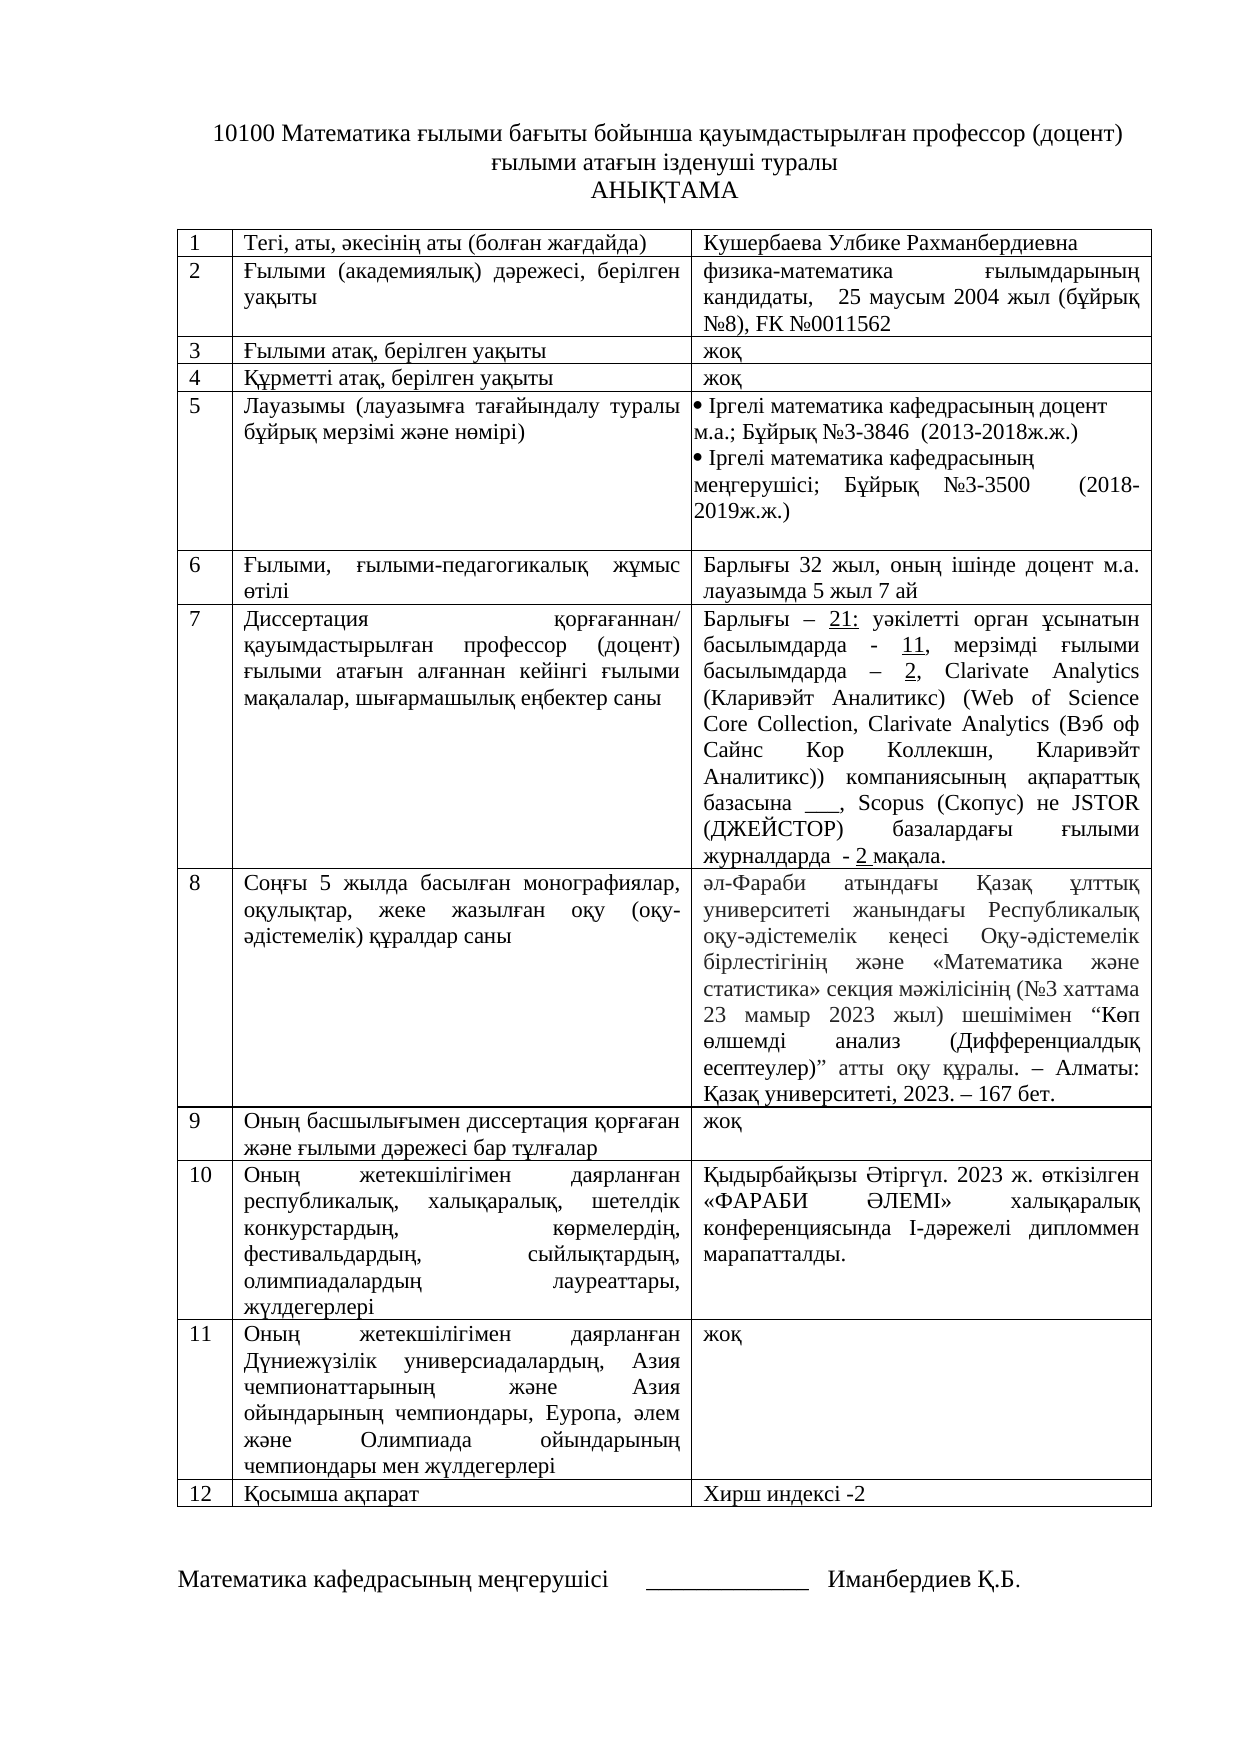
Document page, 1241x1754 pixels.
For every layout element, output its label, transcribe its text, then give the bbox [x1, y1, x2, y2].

table_cell Оның жетекшілігімен даярланған Дүниежүзілік универсиадалардың, Азия чемпионаттарының және Азия ойындарының чемпиондары, Еуропа, әлем және Олимпиада ойындарының чемпиондары мен жүлдегерлері [233, 1320, 691, 1478]
table_cell Оның басшылығымен диссертация қорғаған және ғылыми дәрежесі бар тұлғалар [233, 1108, 691, 1160]
text 10100 Математика ғылыми бағыты бойынша қауымдастырылған профессор (доцент) ғылыми атағын ізденуші туралы [177, 118, 1152, 176]
table_cell 7 [178, 605, 232, 868]
table_cell Ғылыми (академиялық) дәрежесі, берілген уақыты [233, 257, 691, 336]
table_cell 2 [178, 257, 232, 336]
table_cell 9 [178, 1108, 232, 1160]
table_cell Ғылыми атақ, берілген уақыты [233, 337, 691, 363]
table_cell Лауазымы (лауазымға тағайындалу туралы бұйрық мерзімі және нөмірі) [233, 392, 691, 550]
table_cell 4 [178, 364, 232, 391]
table_header 1 [178, 230, 232, 256]
table_cell Іргелі математика кафедрасының доцент м.а.; Бұйрық №3-3846 (2013-2018ж.ж.) Іргелі математика кафедрасының меңгерушісі; Бұйрық №3-3500 (2018-2019ж.ж.) [692, 392, 1151, 550]
table_cell 10 [178, 1161, 232, 1319]
table_cell 5 [178, 392, 232, 550]
table_header Тегі, аты, әкесінің аты (болған жағдайда) [233, 230, 691, 256]
table_cell әл-Фараби атындағы Қазақ ұлттық университеті жанындағы Республикалық оқу-әдістемелік кеңесі Оқу-әдістемелік бірлестігінің және «Математика және статистика» секция мәжілісінің (№3 хаттама 23 мамыр 2023 жыл) шешімімен “Көп өлшемді анализ (Дифференциалдық есептеулер)” атты оқу құралы. – Алматы: Қазақ университеті, 2023. – 167 бет. [692, 869, 1151, 1106]
table_cell 8 [178, 869, 232, 1106]
table_cell жоқ [692, 1108, 1151, 1160]
table_cell 3 [178, 337, 232, 363]
text Математика кафедрасының меңгерушісі _____________ Иманбердиев Қ.Б. [177, 1564, 1152, 1593]
table_cell Ғылыми, ғылыми-педагогикалық жұмыс өтілі [233, 551, 691, 604]
table_cell 12 [178, 1480, 232, 1506]
table_cell 11 [178, 1320, 232, 1478]
table_cell Барлығы – 21: уәкілетті орган ұсынатын басылымдарда - 11, мерзімді ғылыми басылымдарда – 2, Clarivate Analytics (Кларивэйт Аналитикс) (Web of Science Core Collection, Clarivate Analytics (Вэб оф Сайнс Кор Коллекшн, Кларивэйт Аналитикс)) компаниясының ақпараттық базасына ___, Scopus (Скопус) не JSTOR (ДЖЕЙСТОР) базалардағы ғылыми журналдарда - 2 мақала. [692, 605, 1151, 868]
table_cell Хирш индексі -2 [692, 1480, 1151, 1506]
table_cell Соңғы 5 жылда басылған монографиялар, оқулықтар, жеке жазылған оқу (оқу-әдістемелік) құралдар саны [233, 869, 691, 1106]
table_cell 6 [178, 551, 232, 604]
table_cell Қыдырбайқызы Әтіргүл. 2023 ж. өткізілген «ФАРАБИ ӘЛЕМІ» халықаралық конференциясында I-дәрежелі дипломмен марапатталды. [692, 1161, 1151, 1319]
table_header Кушербаева Улбике Рахманбердиевна [692, 230, 1151, 256]
table_cell Диссертация қорғағаннан/ қауымдастырылған профессор (доцент) ғылыми атағын алғаннан кейінгі ғылыми мақалалар, шығармашылық еңбектер саны [233, 605, 691, 868]
table_cell физика-математика ғылымдарының кандидаты, 25 маусым 2004 жыл (бұйрық №8), FК №0011562 [692, 257, 1151, 336]
table_cell жоқ [692, 1320, 1151, 1478]
table_cell Барлығы 32 жыл, оның ішінде доцент м.а. лауазымда 5 жыл 7 ай [692, 551, 1151, 604]
table_cell Құрметті атақ, берілген уақыты [233, 364, 691, 391]
table_cell Қосымша ақпарат [233, 1480, 691, 1506]
table_cell жоқ [692, 364, 1151, 391]
table_cell жоқ [692, 337, 1151, 363]
text АНЫҚТАМА [177, 176, 1152, 204]
table_cell Оның жетекшілігімен даярланған республикалық, халықаралық, шетелдік конкурстардың, көрмелердің, фестивальдардың, сыйлықтардың, олимпиадалардың лауреаттары, жүлдегерлері [233, 1161, 691, 1319]
